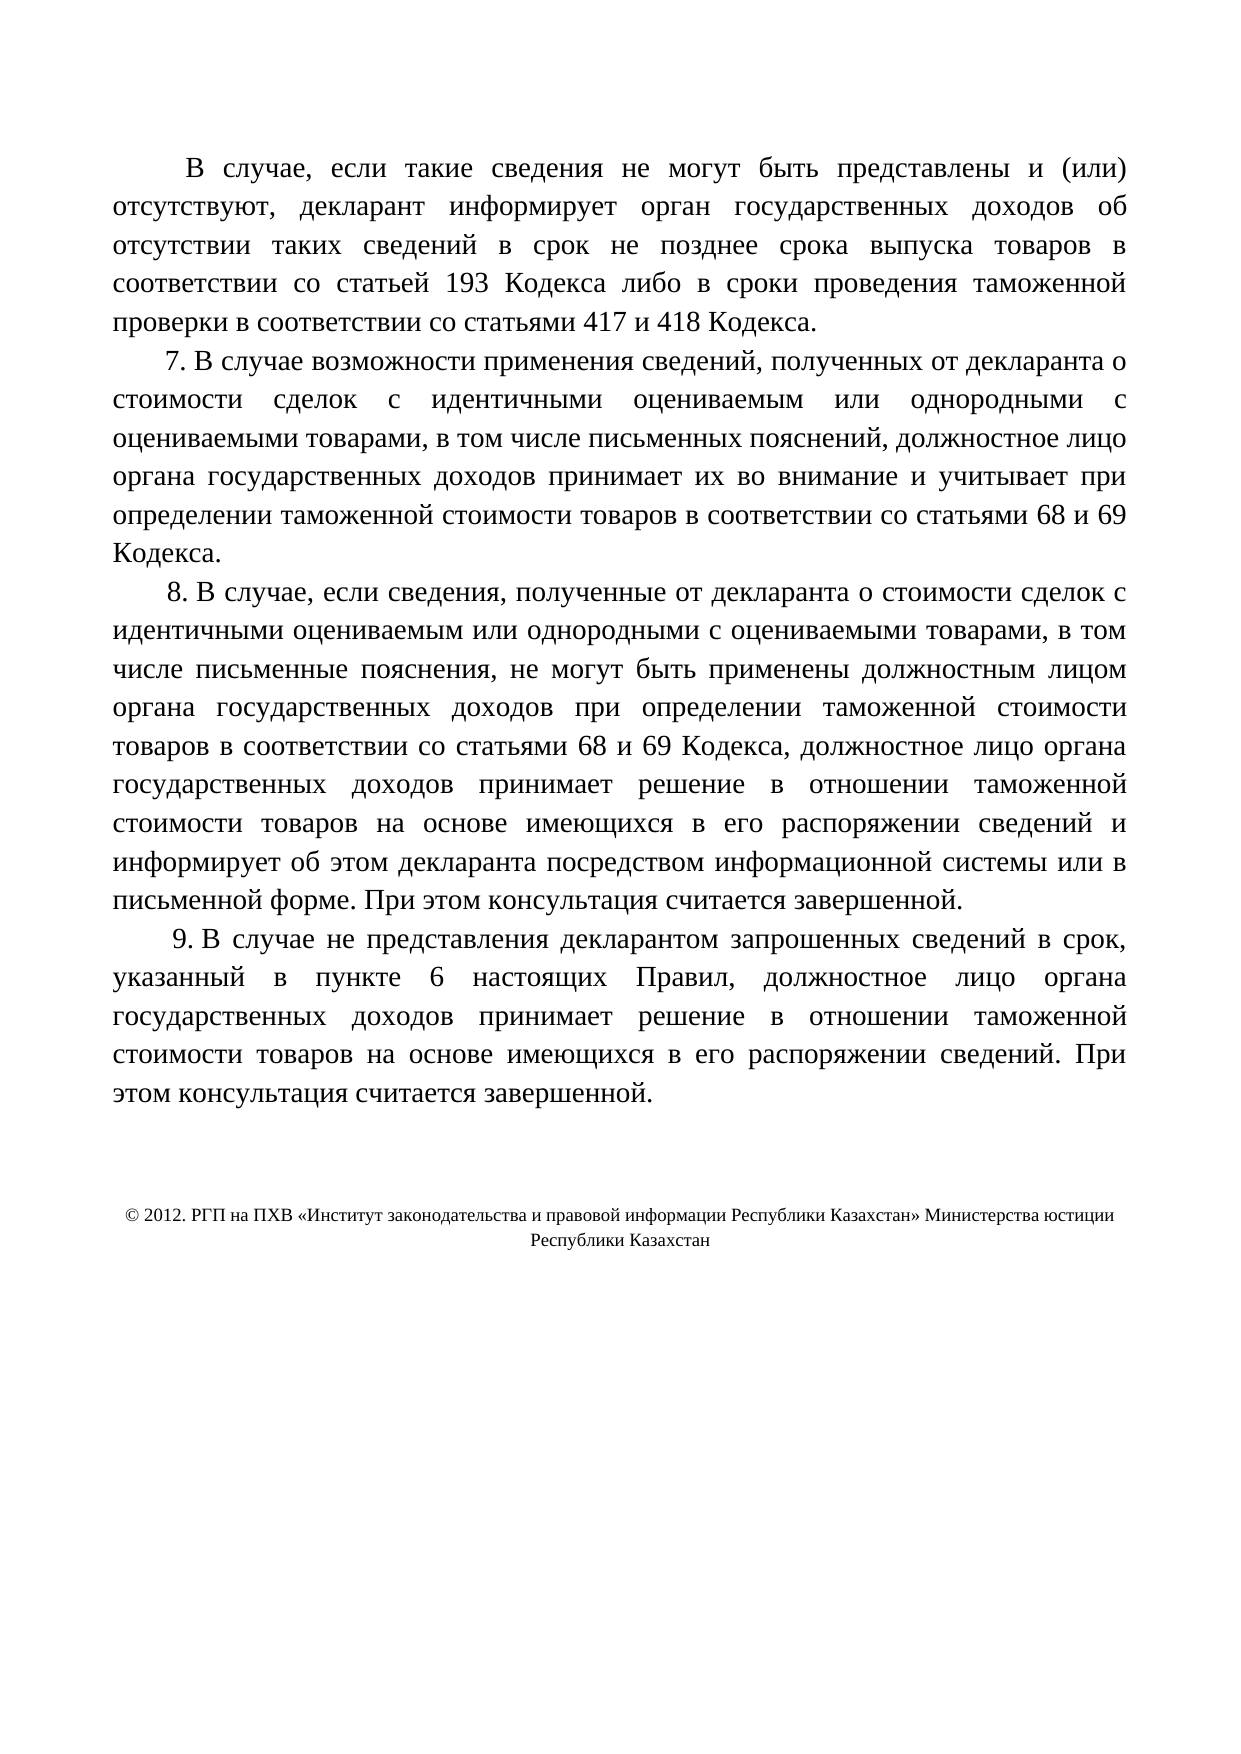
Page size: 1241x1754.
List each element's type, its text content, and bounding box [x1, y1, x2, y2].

text 9. В случае не представления декларантом запрошенных сведений в срок, указанный в пункте 6 настоящих Правил, должностное лицо органа государственных доходов принимает решение в отношении таможенной стоимости товаров на основе имеющихся в его распоряжении сведений. При этом консультация считается завершенной. [112, 921, 1128, 1108]
text 8. В случае, если сведения, полученные от декларанта о стоимости сделок с идентичными оцениваемым или однородными с оцениваемыми товарами, в том числе письменные пояснения, не могут быть применены должностным лицом органа государственных доходов при определении таможенной стоимости товаров в соответствии со статьями 68 и 69 Кодекса, должностное лицо органа государственных доходов принимает решение в отношении таможенной стоимости товаров на основе имеющихся в его распоряжении сведений и информирует об этом декларанта посредством информационной системы или в письменной форме. При этом консультация считается завершенной. [112, 574, 1128, 916]
text В случае, если такие сведения не могут быть представлены и (или) отсутствуют, декларант информирует орган государственных доходов об отсутствии таких сведений в срок не позднее срока выпуска товаров в соответствии со статьей 193 Кодекса либо в сроки проведения таможенной проверки в соответствии со статьями 417 и 418 Кодекса. [112, 150, 1128, 338]
text © 2012. РГП на ПХВ «Институт законодательства и правовой информации Республики Казахстан» Министерства юстиции Республики Казахстан [112, 1204, 1128, 1251]
text 7. В случае возможности применения сведений, полученных от декларанта о стоимости сделок с идентичными оцениваемым или однородными с оцениваемыми товарами, в том числе письменных пояснений, должностное лицо органа государственных доходов принимает их во внимание и учитывает при определении таможенной стоимости товаров в соответствии со статьями 68 и 69 Кодекса. [112, 343, 1128, 569]
